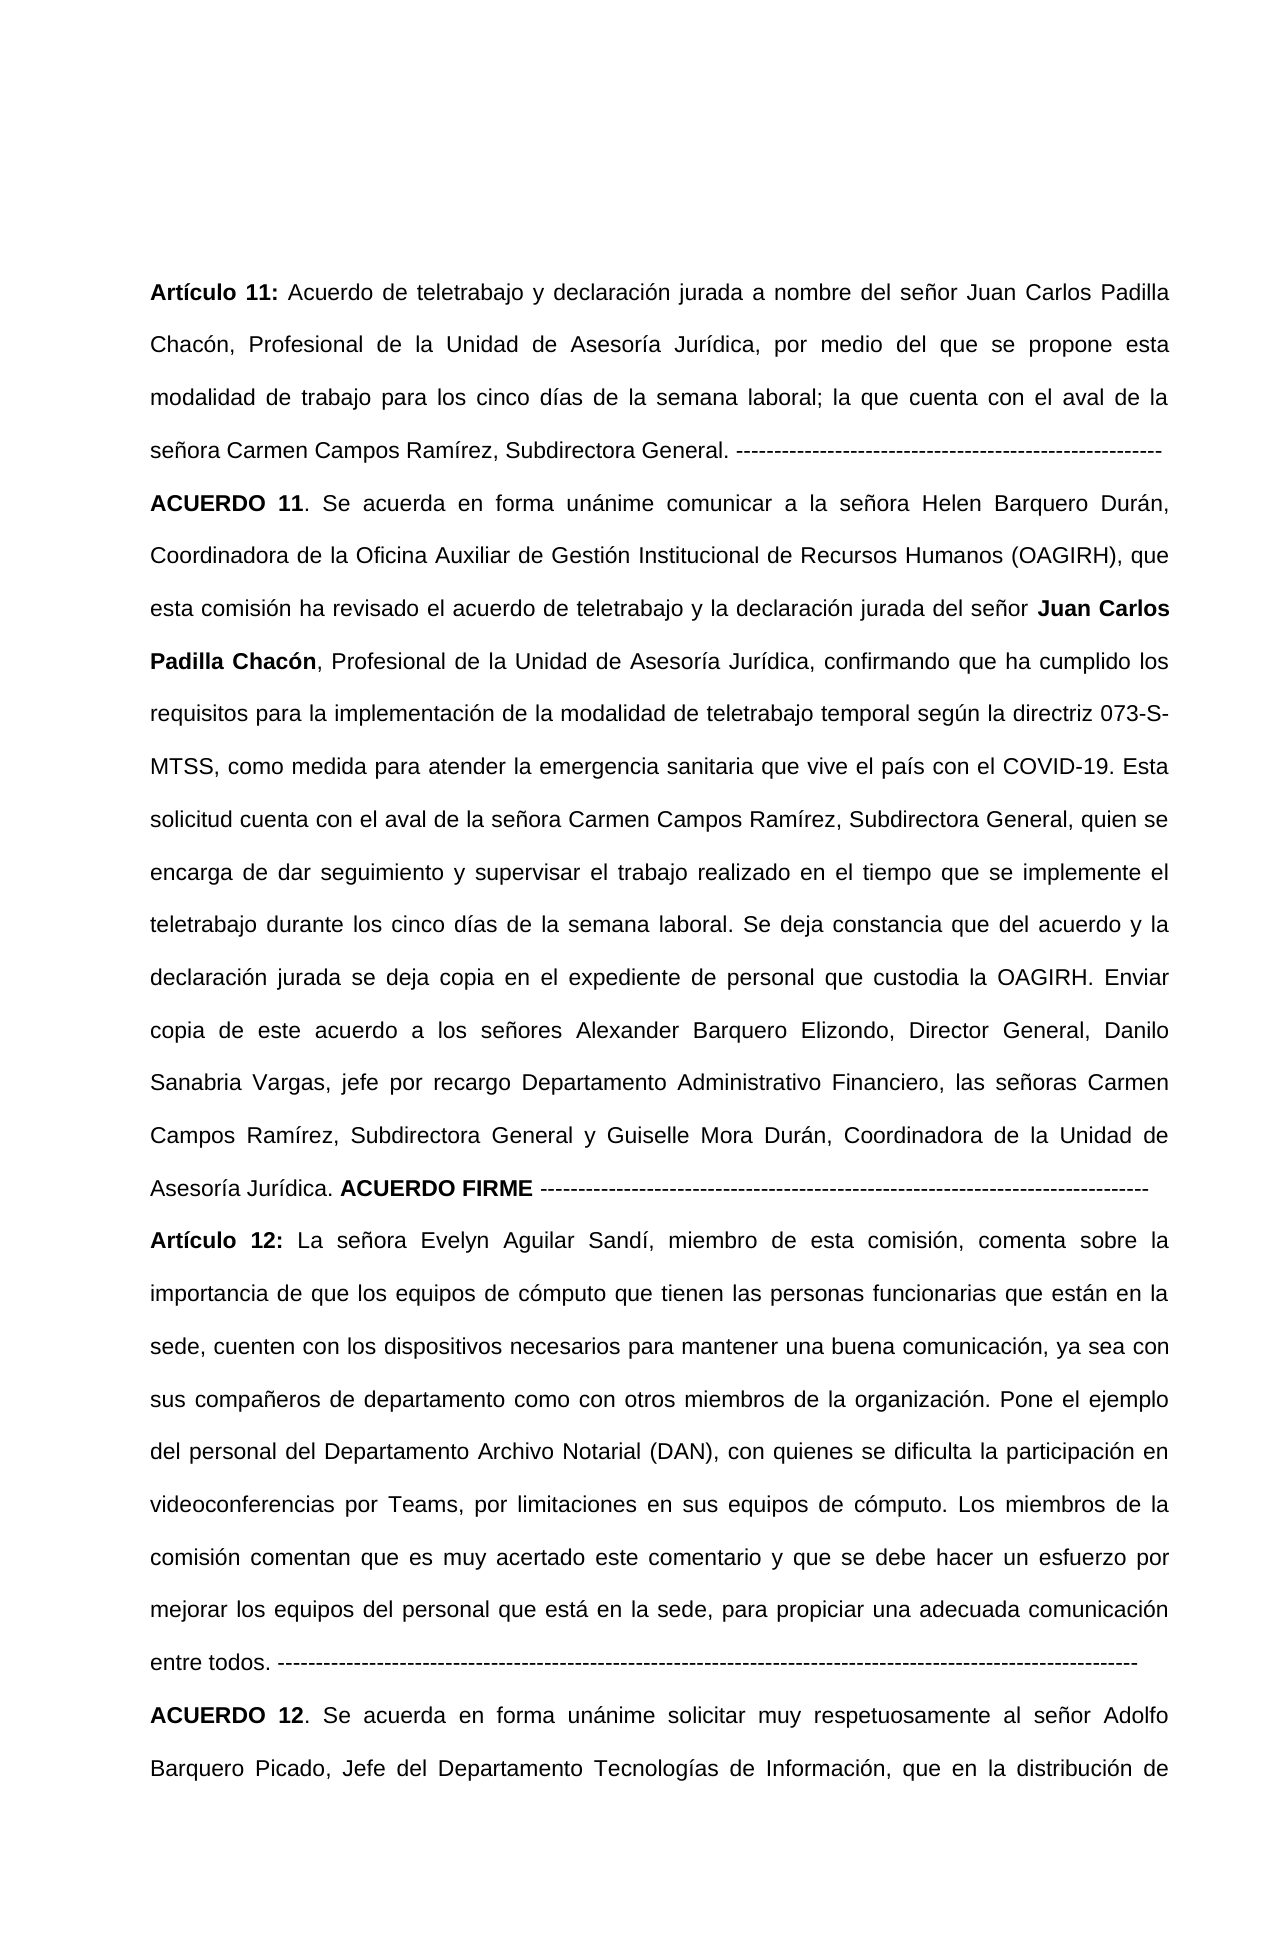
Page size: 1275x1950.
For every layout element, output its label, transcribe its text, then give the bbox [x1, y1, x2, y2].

text Artículo 12: La señora Evelyn Aguilar Sandí, miembro de esta comisión, comenta sobre la importancia de que los equipos de cómputo que tienen las personas funcionarias que están en la sede, cuenten con los dispositivos necesarios para mantener una buena comunicación, ya sea con sus compañeros de departamento como con otros miembros de la organización. Pone el ejemplo del personal del Departamento Archivo Notarial (DAN), con quienes se dificulta la participación en videoconferencias por Teams, por limitaciones en sus equipos de cómputo. Los miembros de la comisión comentan que es muy acertado este comentario y que se debe hacer un esfuerzo por mejorar los equipos del personal que está en la sede, para propiciar una adecuada comunicación entre todos. ----------------------------------------------------------------------------------------------------------------- [150, 1227, 1170, 1676]
text Artículo 11: Acuerdo de teletrabajo y declaración jurada a nombre del señor Juan Carlos Padilla Chacón, Profesional de la Unidad de Asesoría Jurídica, por medio del que se propone esta modalidad de trabajo para los cinco días de la semana laboral; la que cuenta con el aval de la señora Carmen Campos Ramírez, Subdirectora General. -------------------------------------------------------- [150, 279, 1170, 463]
text ACUERDO 11. Se acuerda en forma unánime comunicar a la señora Helen Barquero Durán, Coordinadora de la Oficina Auxiliar de Gestión Institucional de Recursos Humanos (OAGIRH), que esta comisión ha revisado el acuerdo de teletrabajo y la declaración jurada del señor Juan Carlos Padilla Chacón, Profesional de la Unidad de Asesoría Jurídica, confirmando que ha cumplido los requisitos para la implementación de la modalidad de teletrabajo temporal según la directriz 073-S-MTSS, como medida para atender la emergencia sanitaria que vive el país con el COVID-19. Esta solicitud cuenta con el aval de la señora Carmen Campos Ramírez, Subdirectora General, quien se encarga de dar seguimiento y supervisar el trabajo realizado en el tiempo que se implemente el teletrabajo durante los cinco días de la semana laboral. Se deja constancia que del acuerdo y la declaración jurada se deja copia en el expediente de personal que custodia la OAGIRH. Enviar copia de este acuerdo a los señores Alexander Barquero Elizondo, Director General, Danilo Sanabria Vargas, jefe por recargo Departamento Administrativo Financiero, las señoras Carmen Campos Ramírez, Subdirectora General y Guiselle Mora Durán, Coordinadora de la Unidad de Asesoría Jurídica. ACUERDO FIRME -------------------------------------------------------------------------------- [150, 489, 1170, 1201]
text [150, 1702, 1170, 1781]
